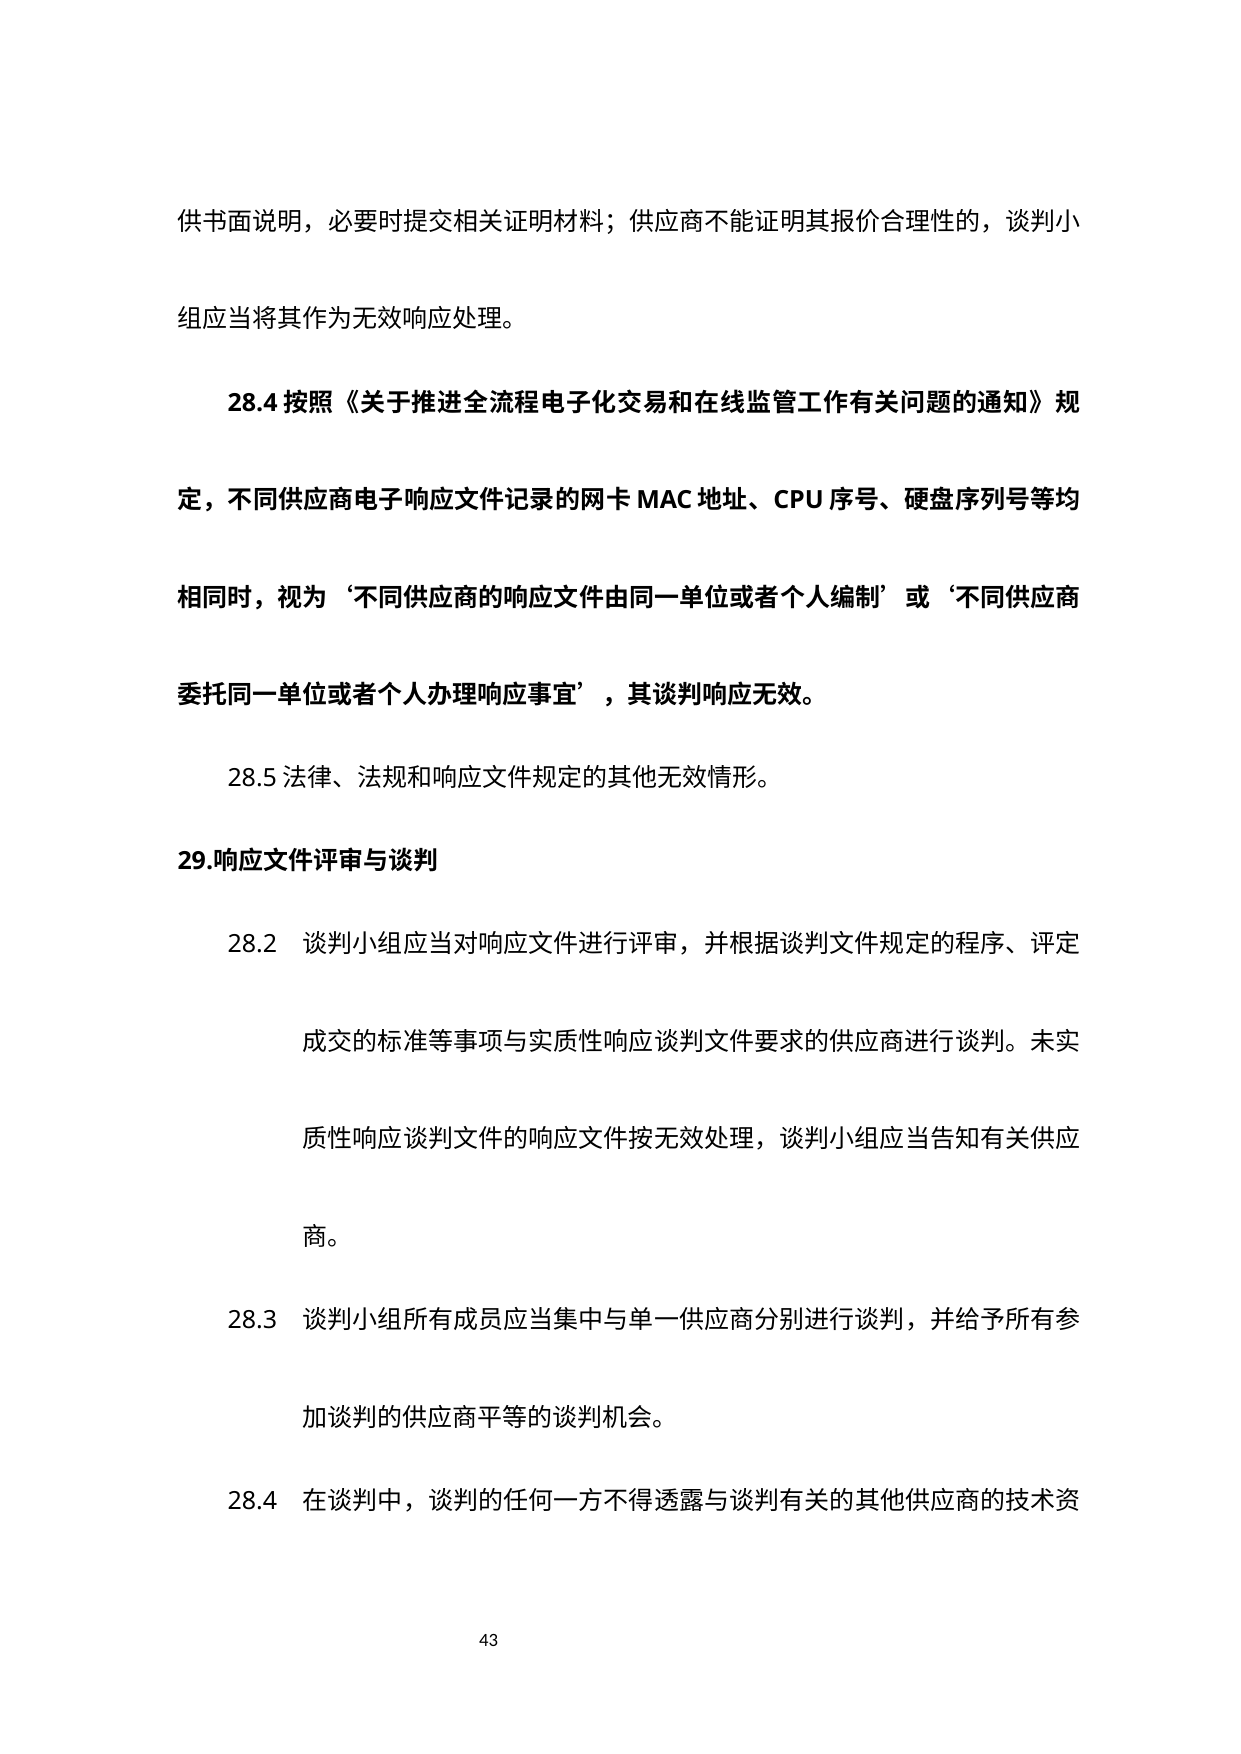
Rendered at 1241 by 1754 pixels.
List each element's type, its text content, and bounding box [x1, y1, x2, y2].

text 29.响应文件评审与谈判 [177, 826, 1081, 891]
list 谈判小组所有成员应当集中与单一供应商分别进行谈判，并给予所有参加谈判的供应商平等的谈判机会。 [227, 1285, 1081, 1448]
list 谈判小组应当对响应文件进行评审，并根据谈判文件规定的程序、评定成交的标准等事项与实质性响应谈判文件要求的供应商进行谈判。未实质性响应谈判文件的响应文件按无效处理，谈判小组应当告知有关供应商。 [227, 909, 1081, 1267]
list 在谈判中，谈判的任何一方不得透露与谈判有关的其他供应商的技术资料、价格和其他信息。 [227, 1466, 1081, 1531]
text 28.5法律、法规和响应文件规定的其他无效情形。 [177, 743, 1081, 808]
text 28.4按照《关于推进全流程电子化交易和在线监管工作有关问题的通知》规定，不同供应商电子响应文件记录的网卡MAC地址、CPU序号、硬盘序列号等均相同时，视为‘不同供应商的响应文件由同一单位或者个人编制’或‘不同供应商委托同一单位或者个人办理响应事宜’，其谈判响应无效。 [177, 368, 1081, 725]
text 28.3谈判小组认为供应商的报价明显低于其他通过符合性审查供应商的报价，有可能影响服务质量或者不能诚信履约的，应当要求其在谈判现场合理的时间内提供书面说明，必要时提交相关证明材料；供应商不能证明其报价合理性的，谈判小组应当将其作为无效响应处理。 [177, 187, 1081, 349]
